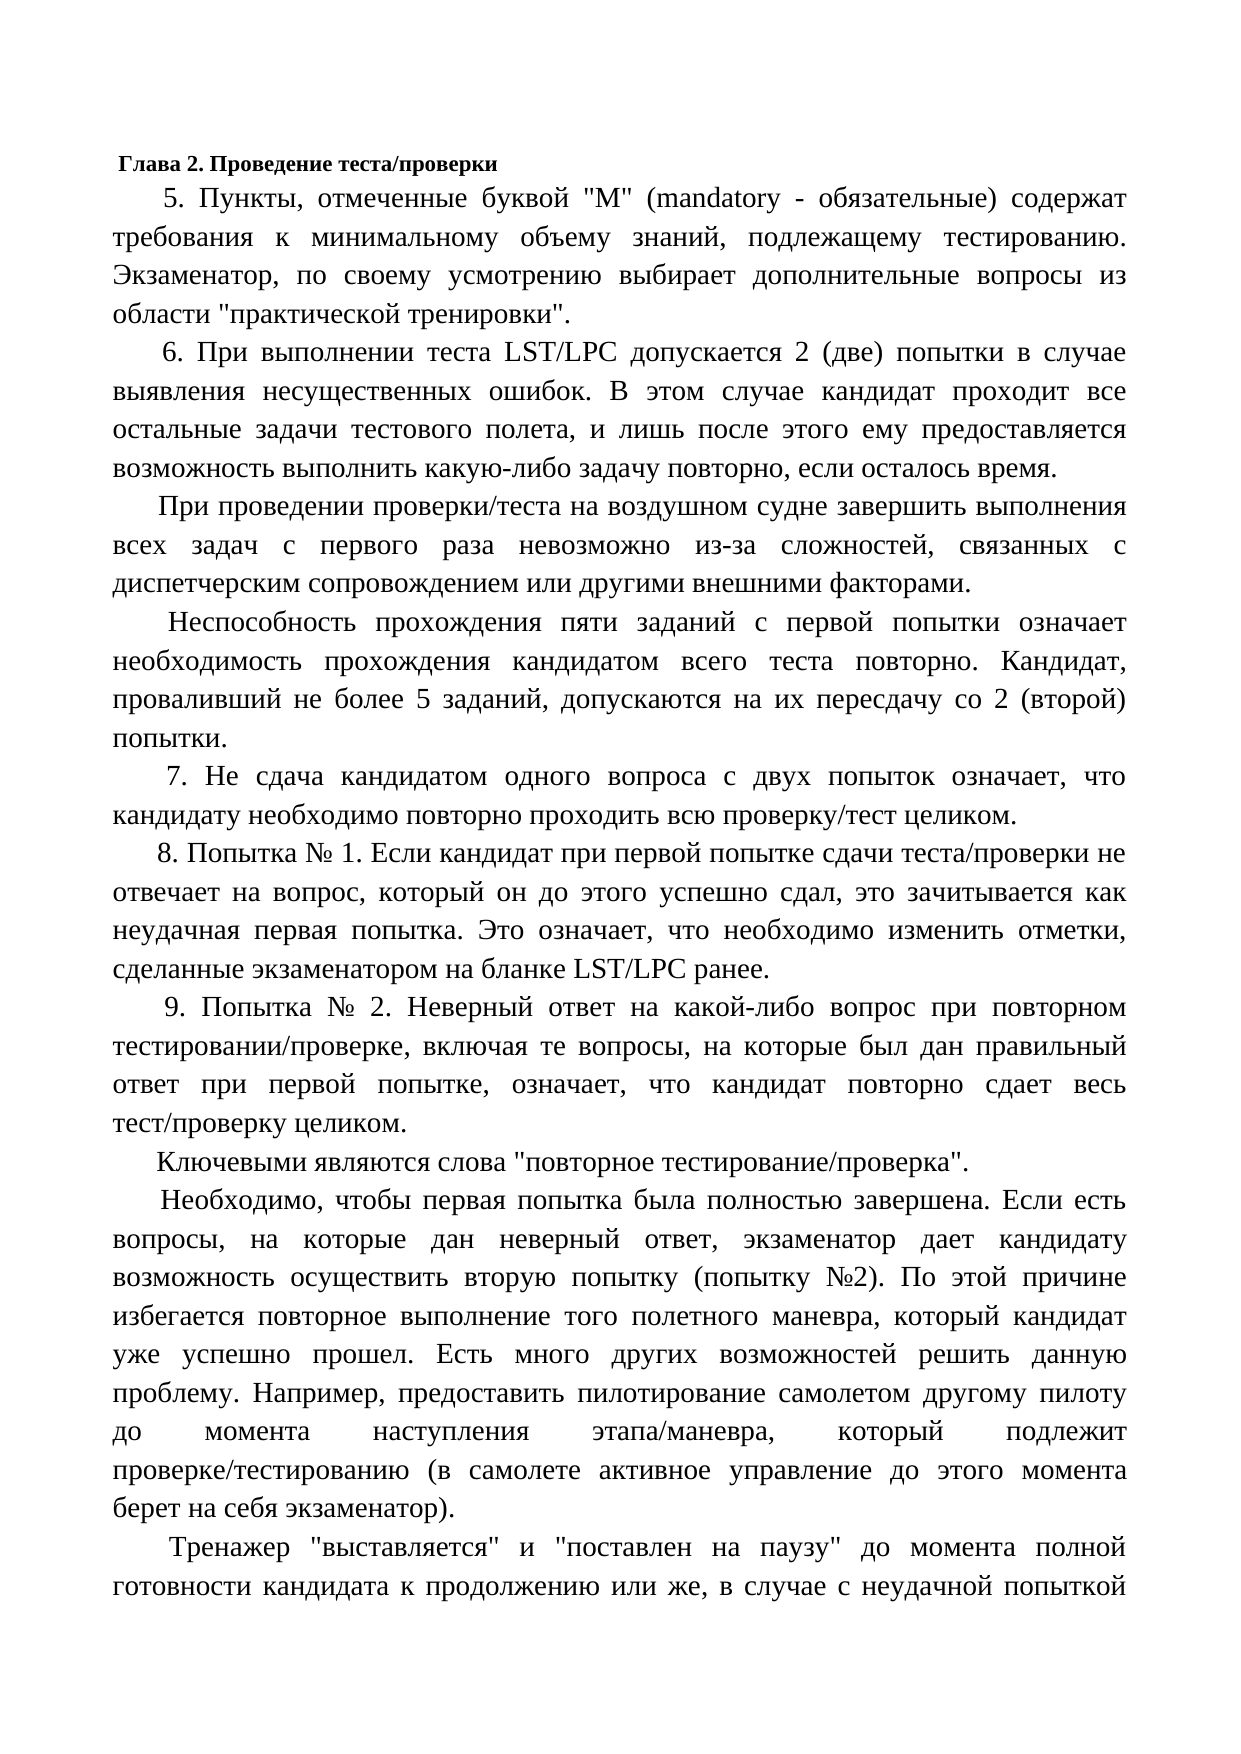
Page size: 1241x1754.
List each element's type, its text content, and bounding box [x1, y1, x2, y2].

text Глава 2. Проведение теста/проверки [112, 150, 1128, 176]
text 9. Попытка № 2. Неверный ответ на какой-либо вопрос при повторном тестировании/проверке, включая те вопросы, на которые был дан правильный ответ при первой попытке, означает, что кандидат повторно сдает весь тест/проверку целиком. [112, 989, 1128, 1139]
text Неспособность прохождения пяти заданий с первой попытки означает необходимость прохождения кандидатом всего теста повторно. Кандидат, проваливший не более 5 заданий, допускаются на их пересдачу со 2 (второй) попытки. [112, 604, 1128, 753]
text Необходимо, чтобы первая попытка была полностью завершена. Если есть вопросы, на которые дан неверный ответ, экзаменатор дает кандидату возможность осуществить вторую попытку (попытку №2). По этой причине избегается повторное выполнение того полетного маневра, который кандидат уже успешно прошел. Есть много других возможностей решить данную проблему. Например, предоставить пилотирование самолетом другому пилоту до момента наступления этапа/маневра, который подлежит проверке/тестированию (в самолете активное управление до этого момента берет на себя экзаменатор). [112, 1182, 1128, 1524]
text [112, 1529, 1128, 1601]
text 8. Попытка № 1. Если кандидат при первой попытке сдачи теста/проверки не отвечает на вопрос, который он до этого успешно сдал, это зачитывается как неудачная первая попытка. Это означает, что необходимо изменить отметки, сделанные экзаменатором на бланке LST/LPC ранее. [112, 835, 1128, 984]
text При проведении проверки/теста на воздушном судне завершить выполнения всех задач с первого раза невозможно из-за сложностей, связанных с диспетчерским сопровождением или другими внешними факторами. [112, 488, 1128, 599]
text Ключевыми являются слова "повторное тестирование/проверка". [112, 1144, 1128, 1177]
text 5. Пункты, отмеченные буквой "М" (mandatory - обязательные) содержат требования к минимальному объему знаний, подлежащему тестированию. Экзаменатор, по своему усмотрению выбирает дополнительные вопросы из области "практической тренировки". [112, 180, 1128, 329]
text 6. При выполнении теста LST/LPC допускается 2 (две) попытки в случае выявления несущественных ошибок. В этом случае кандидат проходит все остальные задачи тестового полета, и лишь после этого ему предоставляется возможность выполнить какую-либо задачу повторно, если осталось время. [112, 334, 1128, 483]
text 7. Не сдача кандидатом одного вопроса с двух попыток означает, что кандидату необходимо повторно проходить всю проверку/тест целиком. [112, 758, 1128, 830]
